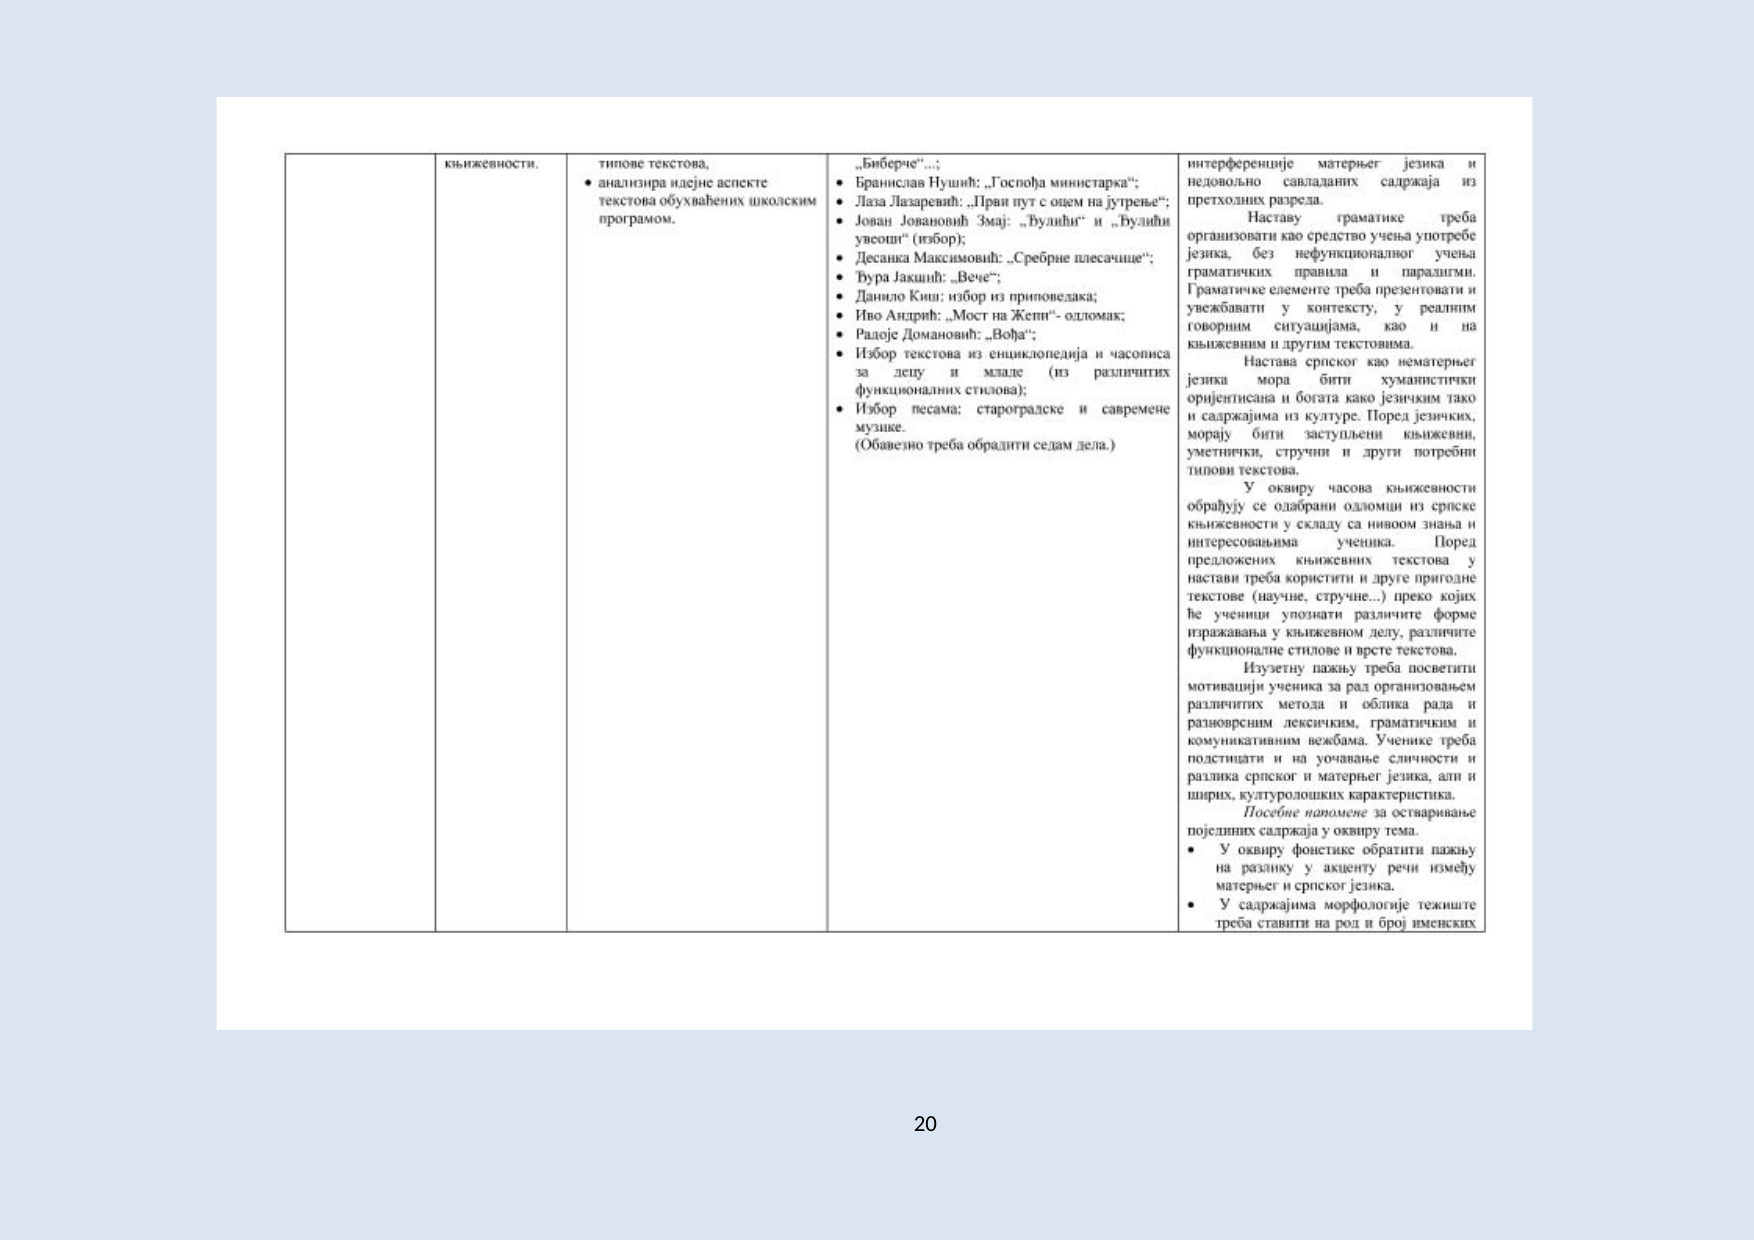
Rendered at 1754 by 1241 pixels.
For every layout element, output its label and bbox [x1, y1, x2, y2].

picture [216, 97, 1533, 1030]
